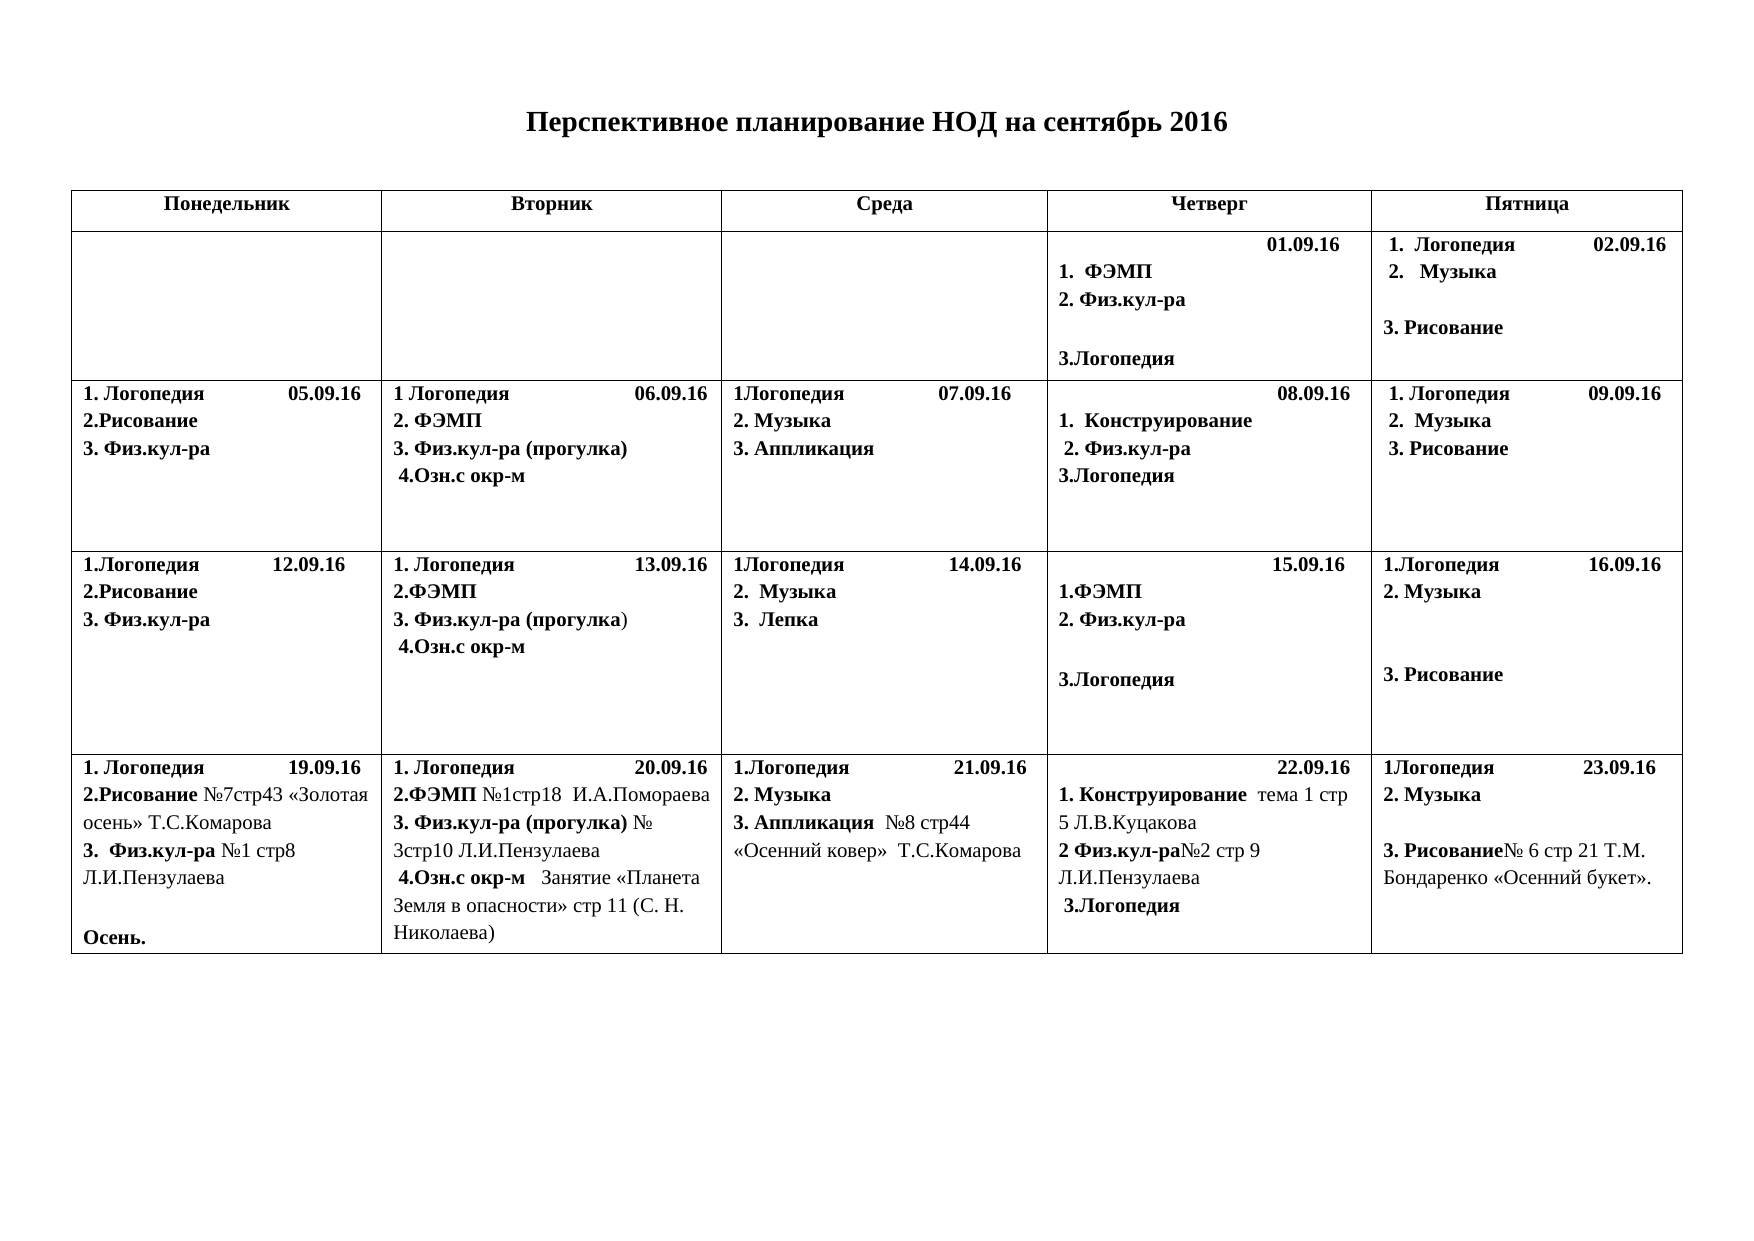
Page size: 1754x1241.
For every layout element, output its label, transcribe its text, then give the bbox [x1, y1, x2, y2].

table_cell 1.Логопедия 12.09.16 2.Рисование 3. Физ.кул-ра [72, 552, 381, 754]
table_cell 01.09.16 1. ФЭМП 2. Физ.кул-ра 3.Логопедия [1048, 232, 1371, 379]
table_cell 1. Логопедия 19.09.16 2.Рисование №7стр43 «Золотая осень» Т.С.Комарова 3. Физ.кул-ра №1 стр8 Л.И.Пензулаева Осень. [72, 755, 381, 953]
text Перспективное планирование НОД на сентябрь 2016 [75, 104, 1679, 137]
table_cell [722, 232, 1047, 379]
table_cell 1. Логопедия 13.09.16 2.ФЭМП 3. Физ.кул-ра (прогулка) 4.Озн.с окр-м [382, 552, 721, 754]
table_cell 1. Логопедия 20.09.16 2.ФЭМП №1стр18 И.А.Помораева 3. Физ.кул-ра (прогулка) № 3стр10 Л.И.Пензулаева 4.Озн.с окр-м Занятие «Планета Земля в опасности» стр 11 (С. Н. Николаева) [382, 755, 721, 953]
table_cell 1Логопедия 23.09.16 2. Музыка 3. Рисование№ 6 стр 21 Т.М. Бондаренко «Осенний букет». [1372, 755, 1682, 953]
table_cell 22.09.16 1. Конструирование тема 1 стр 5 Л.В.Куцакова 2 Физ.кул-ра№2 стр 9 Л.И.Пензулаева 3.Логопедия [1048, 755, 1371, 953]
table_cell [72, 232, 381, 379]
table_header Понедельник [72, 191, 381, 231]
table_cell 1. Логопедия 09.09.16 2. Музыка 3. Рисование [1372, 381, 1682, 551]
table_cell 1.Логопедия 16.09.16 2. Музыка 3. Рисование [1372, 552, 1682, 754]
table_header Вторник [382, 191, 721, 231]
table_cell 1 Логопедия 06.09.16 2. ФЭМП 3. Физ.кул-ра (прогулка) 4.Озн.с окр-м [382, 381, 721, 551]
table_header Четверг [1048, 191, 1371, 231]
table_cell 1. Логопедия 02.09.16 2. Музыка 3. Рисование [1372, 232, 1682, 379]
table_cell 15.09.16 1.ФЭМП 2. Физ.кул-ра 3.Логопедия [1048, 552, 1371, 754]
table_cell 1.Логопедия 21.09.16 2. Музыка 3. Аппликация №8 стр44 «Осенний ковер» Т.С.Комарова [722, 755, 1047, 953]
table_header Пятница [1372, 191, 1682, 231]
table_cell 1Логопедия 07.09.16 2. Музыка 3. Аппликация [722, 381, 1047, 551]
table_cell [382, 232, 721, 379]
table_cell 08.09.16 1. Конструирование 2. Физ.кул-ра 3.Логопедия [1048, 381, 1371, 551]
table_cell 1. Логопедия 05.09.16 2.Рисование 3. Физ.кул-ра [72, 381, 381, 551]
table_cell 1Логопедия 14.09.16 2. Музыка 3. Лепка [722, 552, 1047, 754]
table_header Среда [722, 191, 1047, 231]
